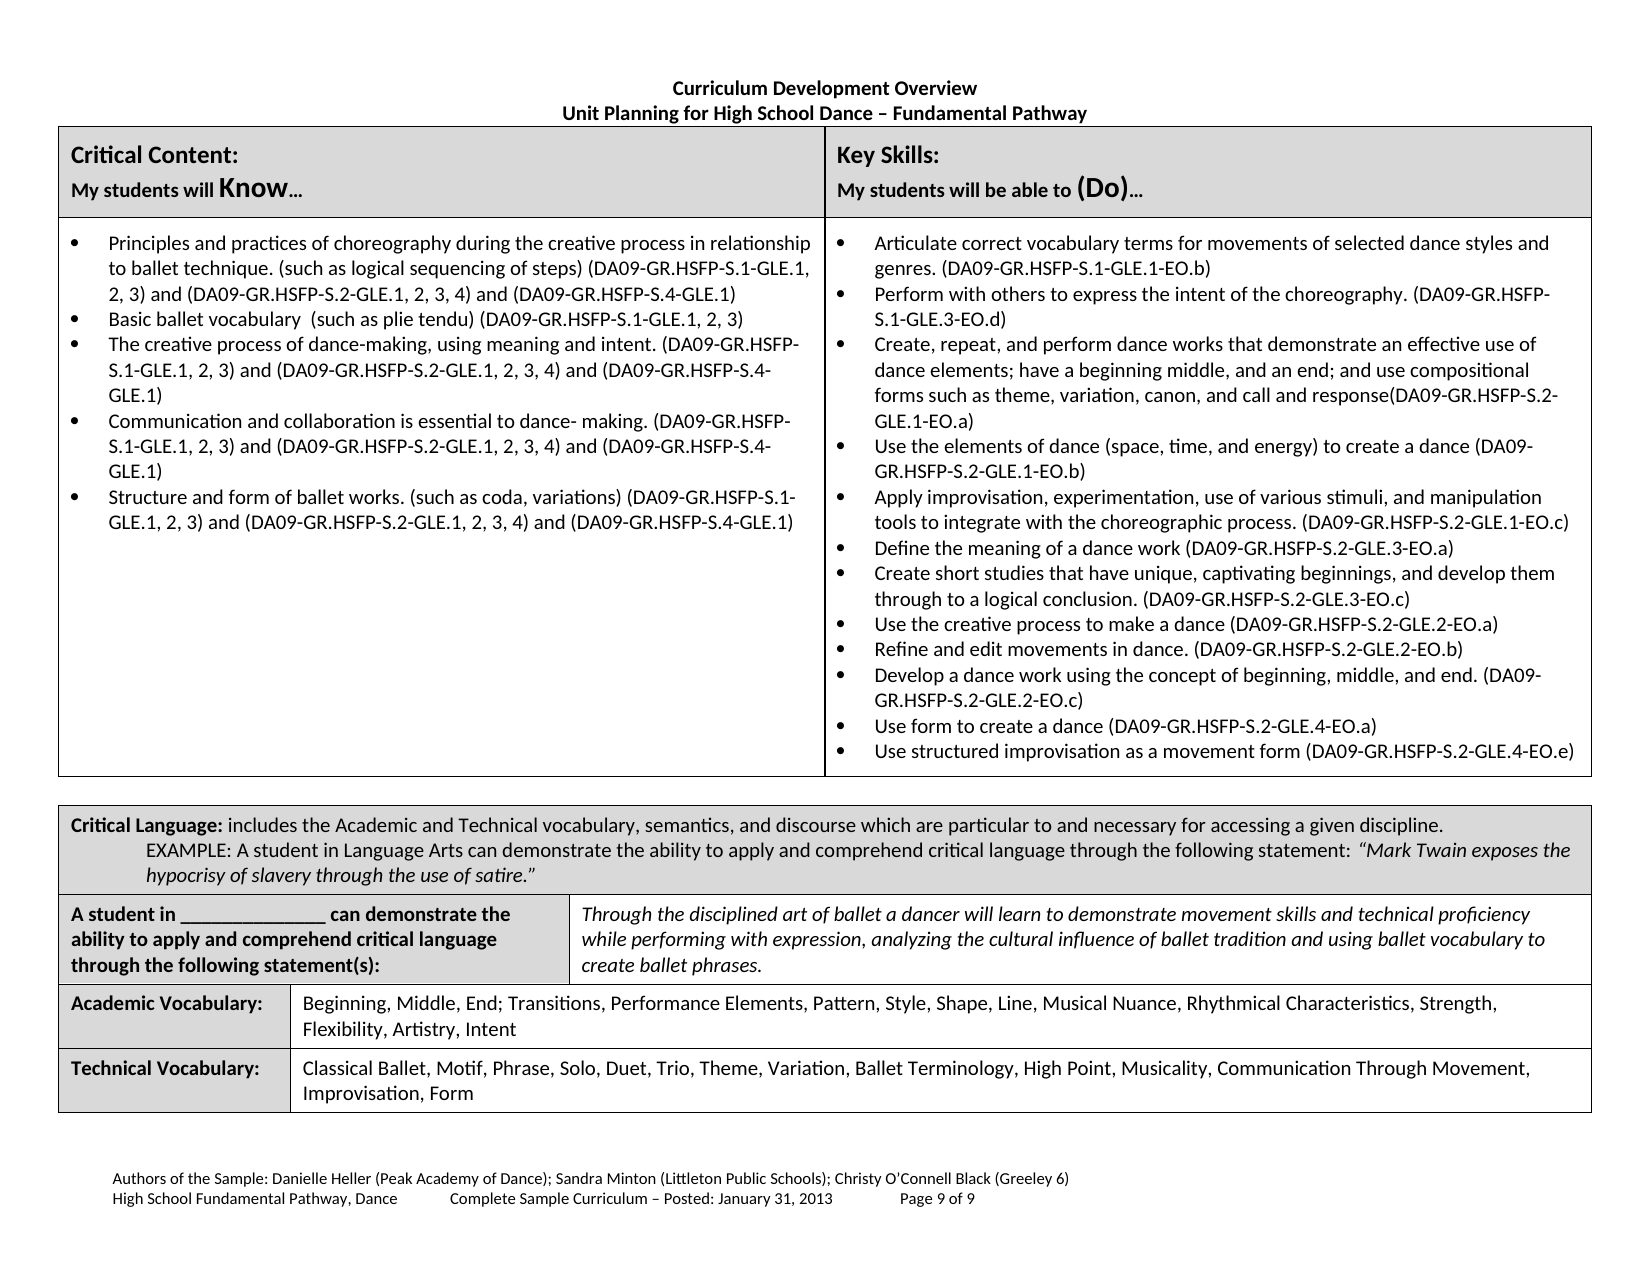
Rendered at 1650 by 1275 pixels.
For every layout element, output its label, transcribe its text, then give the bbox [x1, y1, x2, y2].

table_header Critical Language: includes the Academic and Technical vocabulary, semantics, and discourse which are particular to and necessary for accessing a given discipline. EXAMPLE: A student in Language Arts can demonstrate the ability to apply and comprehend critical language through the following statement: “Mark Twain exposes the hypocrisy of slavery through the use of satire.” [59, 806, 1591, 894]
table_cell Principles and practices of choreography during the creative process in relationship to ballet technique. (such as logical sequencing of steps) (DA09-GR.HSFP-S.1-GLE.1, 2, 3) and (DA09-GR.HSFP-S.2-GLE.1, 2, 3, 4) and (DA09-GR.HSFP-S.4-GLE.1) Basic ballet vocabulary (such as plie tendu) (DA09-GR.HSFP-S.1-GLE.1, 2, 3) The creative process of dance-making, using meaning and intent. (DA09-GR.HSFP-S.1-GLE.1, 2, 3) and (DA09-GR.HSFP-S.2-GLE.1, 2, 3, 4) and (DA09-GR.HSFP-S.4-GLE.1) Communication and collaboration is essential to dance- making. (DA09-GR.HSFP-S.1-GLE.1, 2, 3) and (DA09-GR.HSFP-S.2-GLE.1, 2, 3, 4) and (DA09-GR.HSFP-S.4-GLE.1) Structure and form of ballet works. (such as coda, variations) (DA09-GR.HSFP-S.1-GLE.1, 2, 3) and (DA09-GR.HSFP-S.2-GLE.1, 2, 3, 4) and (DA09-GR.HSFP-S.4-GLE.1) [59, 218, 824, 776]
table_cell Beginning, Middle, End; Transitions, Performance Elements, Pattern, Style, Shape, Line, Musical Nuance, Rhythmical Characteristics, Strength, Flexibility, Artistry, Intent [291, 985, 1591, 1048]
table_header Critical Content: My students will Know… [59, 127, 824, 217]
table_cell Academic Vocabulary: [59, 985, 290, 1048]
table_cell Articulate correct vocabulary terms for movements of selected dance styles and genres. (DA09-GR.HSFP-S.1-GLE.1-EO.b) Perform with others to express the intent of the choreography. (DA09-GR.HSFP-S.1-GLE.3-EO.d) Create, repeat, and perform dance works that demonstrate an effective use of dance elements; have a beginning middle, and an end; and use compositional forms such as theme, variation, canon, and call and response(DA09-GR.HSFP-S.2-GLE.1-EO.a) Use the elements of dance (space, time, and energy) to create a dance (DA09-GR.HSFP-S.2-GLE.1-EO.b) Apply improvisation, experimentation, use of various stimuli, and manipulation tools to integrate with the choreographic process. (DA09-GR.HSFP-S.2-GLE.1-EO.c) Define the meaning of a dance work (DA09-GR.HSFP-S.2-GLE.3-EO.a) Create short studies that have unique, captivating beginnings, and develop them through to a logical conclusion. (DA09-GR.HSFP-S.2-GLE.3-EO.c) Use the creative process to make a dance (DA09-GR.HSFP-S.2-GLE.2-EO.a) Refine and edit movements in dance. (DA09-GR.HSFP-S.2-GLE.2-EO.b) Develop a dance work using the concept of beginning, middle, and end. (DA09-GR.HSFP-S.2-GLE.2-EO.c) Use form to create a dance (DA09-GR.HSFP-S.2-GLE.4-EO.a) Use structured improvisation as a movement form (DA09-GR.HSFP-S.2-GLE.4-EO.e) [826, 218, 1591, 776]
table_cell A student in ______________ can demonstrate the ability to apply and comprehend critical language through the following statement(s): [59, 895, 569, 983]
table_cell Through the disciplined art of ballet a dancer will learn to demonstrate movement skills and technical proficiency while performing with expression, analyzing the cultural influence of ballet tradition and using ballet vocabulary to create ballet phrases. [570, 895, 1591, 983]
table_cell Technical Vocabulary: [59, 1049, 290, 1112]
table_cell Classical Ballet, Motif, Phrase, Solo, Duet, Trio, Theme, Variation, Ballet Terminology, High Point, Musicality, Communication Through Movement, Improvisation, Form [291, 1049, 1591, 1112]
table_header Key Skills: My students will be able to (Do)… [826, 127, 1591, 217]
